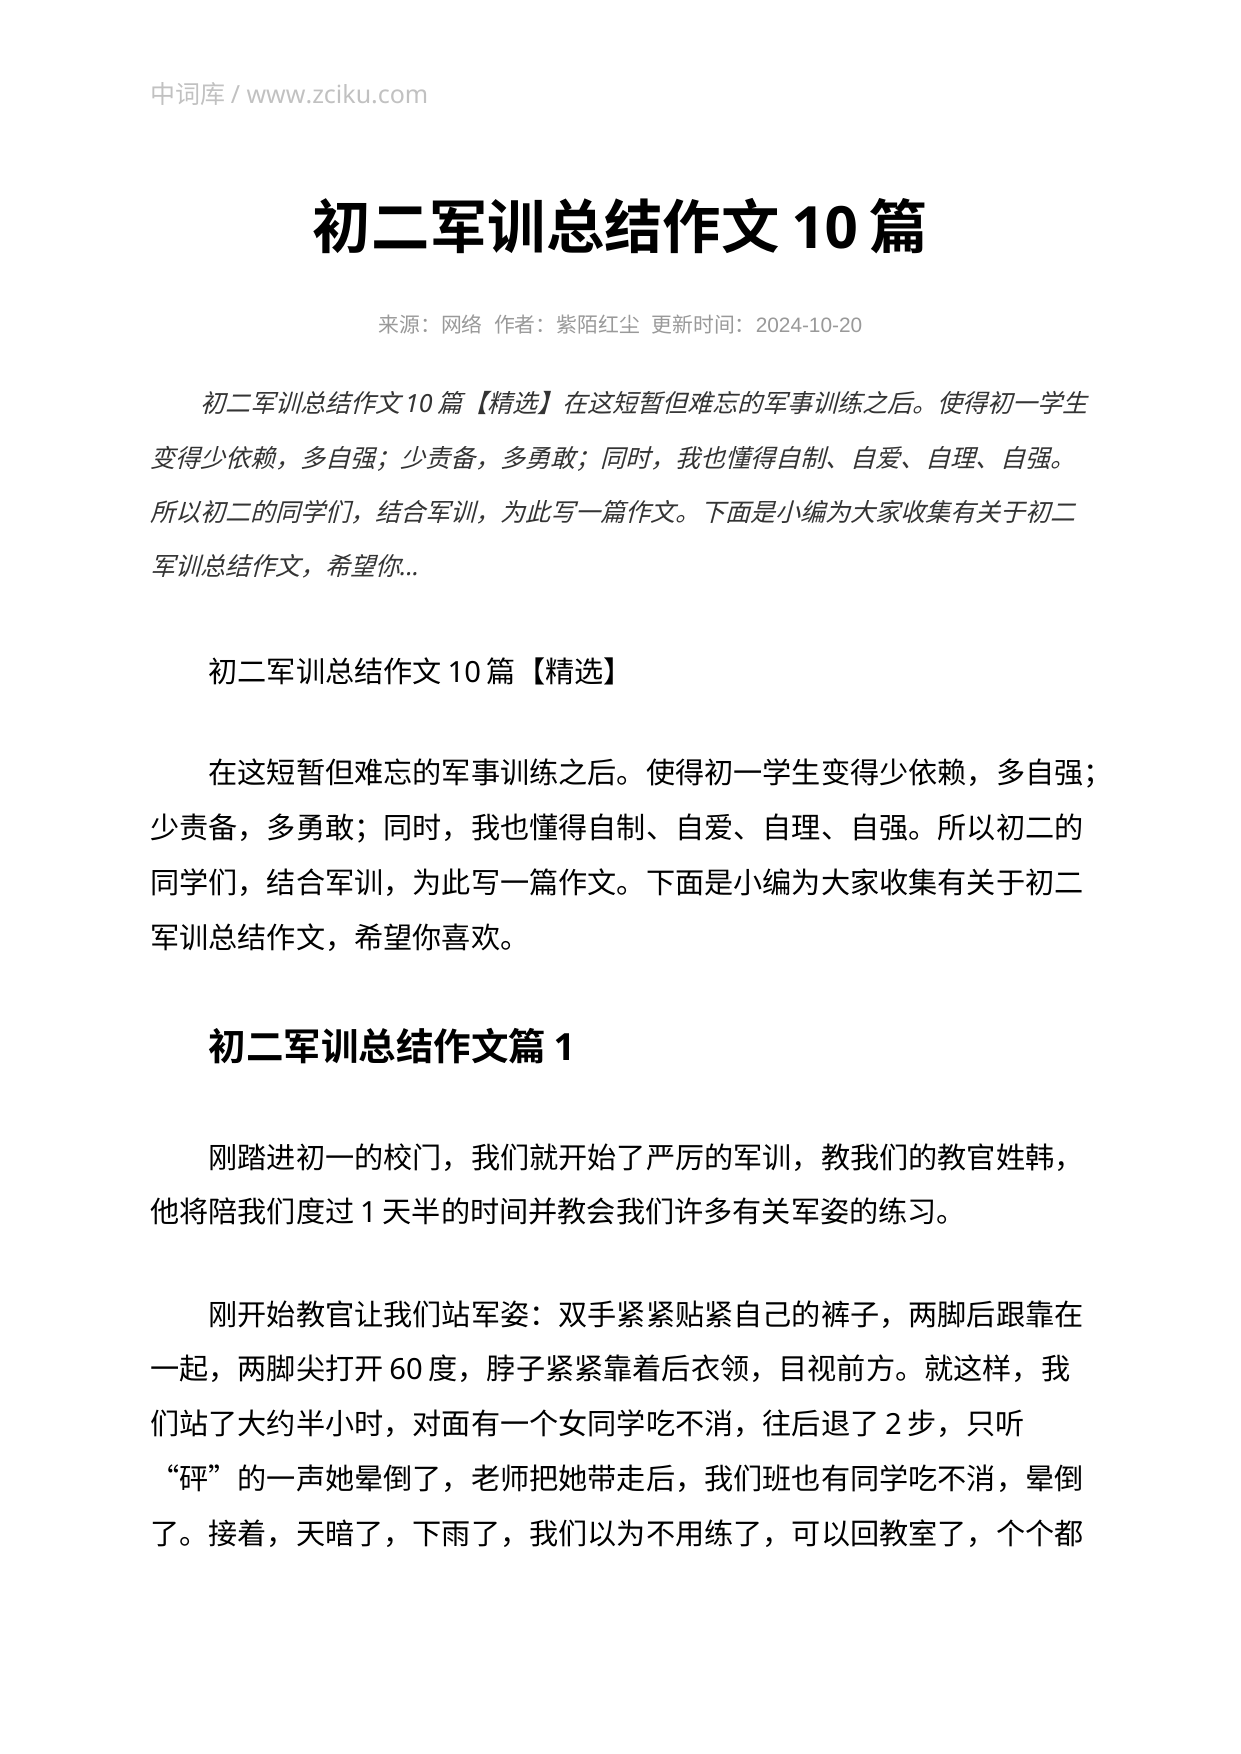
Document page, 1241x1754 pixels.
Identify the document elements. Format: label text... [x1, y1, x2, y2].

subtitle 初二军训总结作文10篇 [150, 181, 1090, 266]
text 初二军训总结作文篇1 [150, 1017, 1090, 1071]
text 刚踏进初一的校门，我们就开始了严厉的军训，教我们的教官姓韩，他将陪我们度过1天半的时间并教会我们许多有关军姿的练习。 [150, 1134, 1090, 1231]
text 在这短暂但难忘的军事训练之后。使得初一学生变得少依赖，多自强；少责备，多勇敢；同时，我也懂得自制、自爱、自理、自强。所以初二的同学们，结合军训，为此写一篇作文。下面是小编为大家收集有关于初二军训总结作文，希望你喜欢。 [150, 750, 1090, 957]
text 初二军训总结作文10篇【精选】 [150, 648, 1090, 691]
text 初二军训总结作文10篇【精选】在这短暂但难忘的军事训练之后。使得初一学生变得少依赖，多自强；少责备，多勇敢；同时，我也懂得自制、自爱、自理、自强。所以初二的同学们，结合军训，为此写一篇作文。下面是小编为大家收集有关于初二军训总结作文，希望你... [150, 384, 1090, 583]
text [150, 1291, 1090, 1553]
text 来源：网络 作者：紫陌红尘 更新时间：2024-10-20 [150, 313, 1090, 337]
